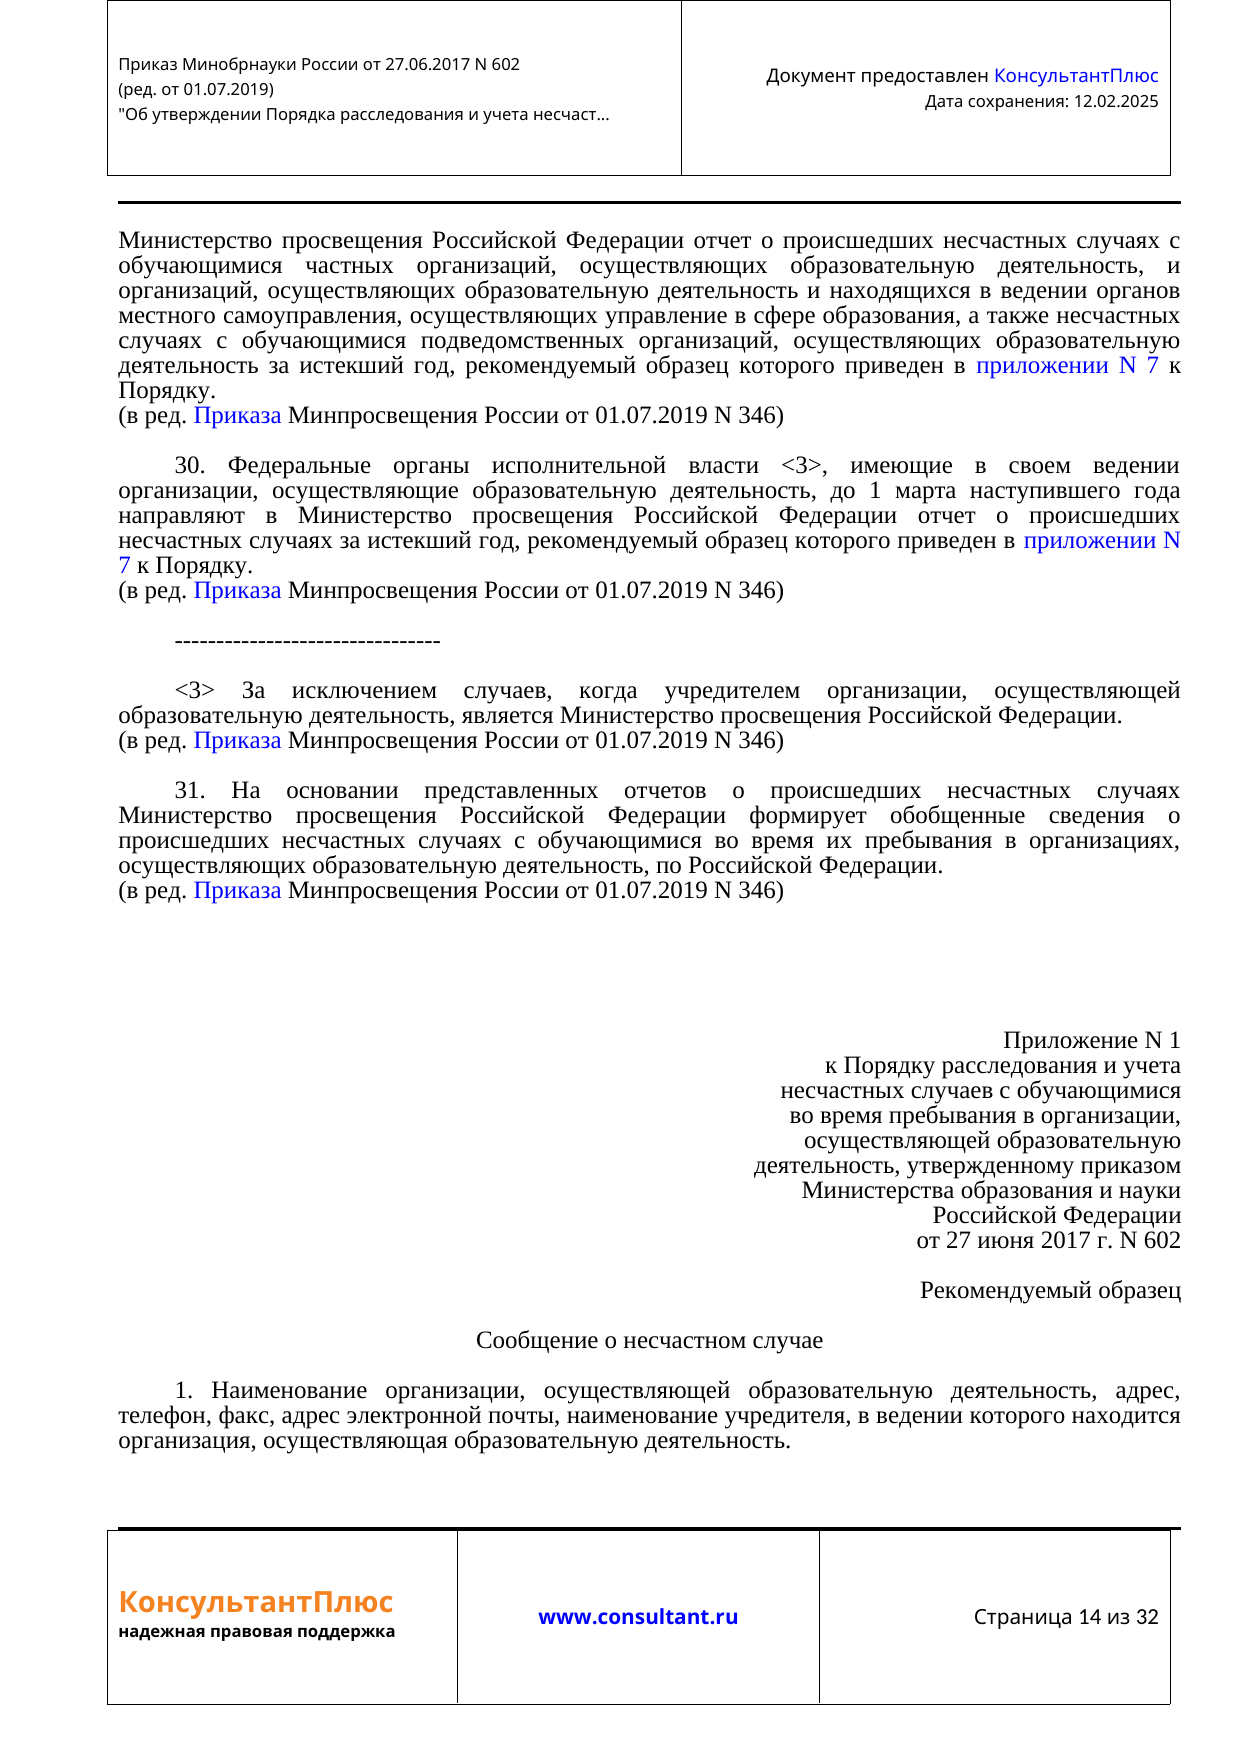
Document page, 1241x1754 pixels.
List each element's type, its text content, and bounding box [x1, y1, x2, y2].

text (в ред. Приказа Минпросвещения России от 01.07.2019 N 346) [118, 579, 1181, 604]
text несчастных случаев с обучающимися [118, 1079, 1181, 1104]
text Министерства образования и науки [118, 1179, 1181, 1204]
text 30. Федеральные органы исполнительной власти <3>, имеющие в своем ведении организации, осуществляющие образовательную деятельность, до 1 марта наступившего года направляют в Министерство просвещения Российской Федерации отчет о происшедших несчастных случаях за истекший год, рекомендуемый образец которого приведен в приложении N 7 к Порядку. [118, 454, 1181, 579]
text деятельность, утвержденному приказом [118, 1154, 1181, 1179]
text от 27 июня 2017 г. N 602 [118, 1229, 1181, 1254]
text (в ред. Приказа Минпросвещения России от 01.07.2019 N 346) [118, 404, 1181, 429]
text Рекомендуемый образец [118, 1279, 1181, 1304]
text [118, 229, 1181, 404]
text <3> За исключением случаев, когда учредителем организации, осуществляющей образовательную деятельность, является Министерство просвещения Российской Федерации. [118, 679, 1181, 729]
text Сообщение о несчастном случае [118, 1329, 1181, 1354]
text (в ред. Приказа Минпросвещения России от 01.07.2019 N 346) [118, 729, 1181, 754]
text 31. На основании представленных отчетов о происшедших несчастных случаях Министерство просвещения Российской Федерации формирует обобщенные сведения о происшедших несчастных случаях с обучающимися во время их пребывания в организациях, осуществляющих образовательную деятельность, по Российской Федерации. [118, 779, 1181, 879]
text 1. Наименование организации, осуществляющей образовательную деятельность, адрес, телефон, факс, адрес электронной почты, наименование учредителя, в ведении которого находится организация, осуществляющая образовательную деятельность. [118, 1379, 1181, 1454]
text к Порядку расследования и учета [118, 1054, 1181, 1079]
text Российской Федерации [118, 1204, 1181, 1229]
text -------------------------------- [118, 629, 1181, 654]
text Приложение N 1 [118, 1029, 1181, 1054]
text во время пребывания в организации, [118, 1104, 1181, 1129]
text (в ред. Приказа Минпросвещения России от 01.07.2019 N 346) [118, 879, 1181, 904]
text осуществляющей образовательную [118, 1129, 1181, 1154]
